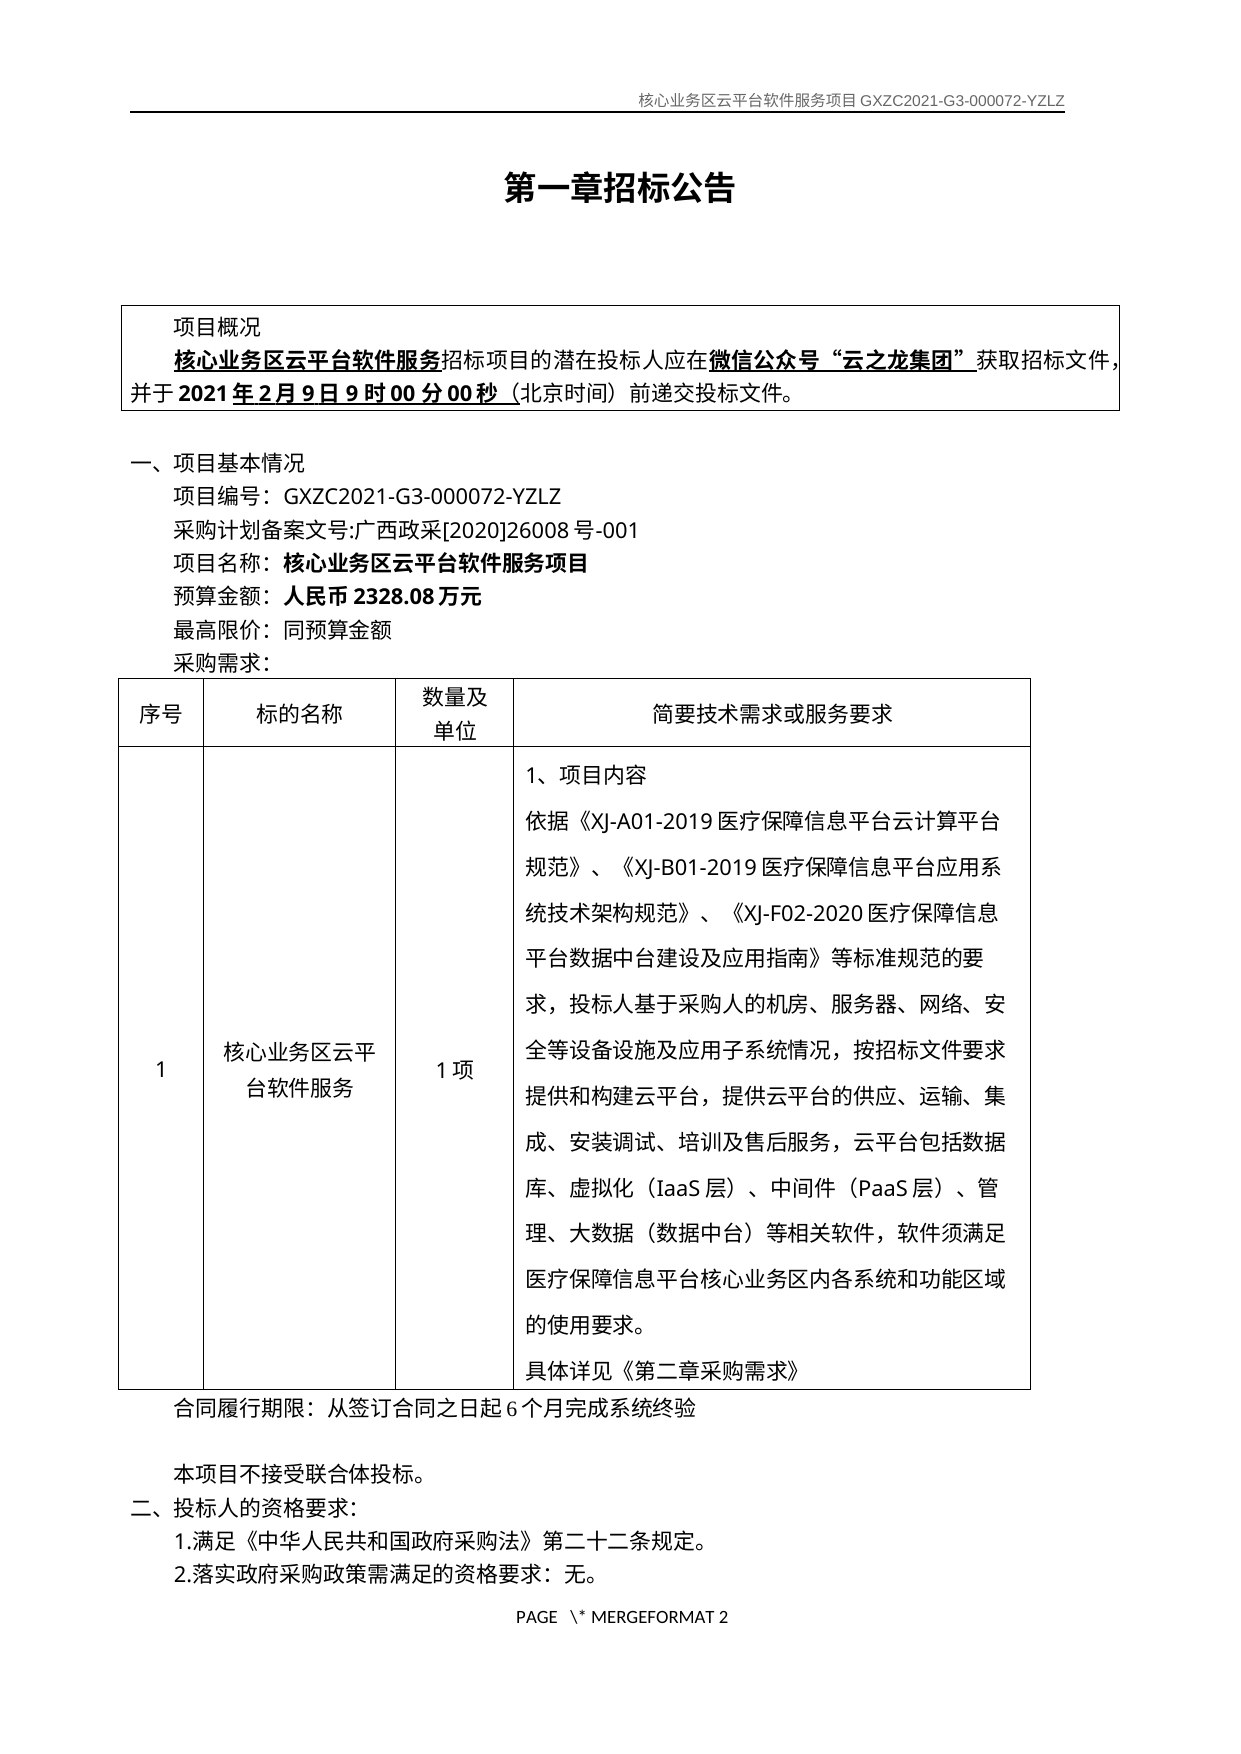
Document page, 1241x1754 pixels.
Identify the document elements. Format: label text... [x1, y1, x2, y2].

subtitle 一、项目基本情况 [130, 445, 1110, 478]
subtitle 二、投标人的资格要求： [130, 1489, 1110, 1523]
table_cell 1项 [396, 747, 513, 1388]
text 预算金额：人民币2328.08万元 [130, 578, 1110, 611]
text 最高限价：同预算金额 [130, 611, 1110, 645]
table_header 简要技术需求或服务要求 [514, 679, 1030, 746]
text 2.落实政府采购政策需满足的资格要求：无。 [130, 1556, 1110, 1589]
table_cell 1、项目内容 依据《XJ-A01-2019医疗保障信息平台云计算平台规范》、《XJ-B01-2019医疗保障信息平台应用系统技术架构规范》、《XJ-F02-2020医疗保障信息平台数据中台建设及应用指南》等标准规范的要求，投标人基于采购人的机房、服务器、网络、安全等设备设施及应用子系统情况，按招标文件要求提供和构建云平台，提供云平台的供应、运输、集成、安装调试、培训及售后服务，云平台包括数据库、虚拟化（IaaS层）、中间件（PaaS层）、管理、大数据（数据中台）等相关软件，软件须满足医疗保障信息平台核心业务区内各系统和功能区域的使用要求。 具体详见《第二章采购需求》 [514, 747, 1030, 1388]
table_header 序号 [119, 679, 203, 746]
text 采购计划备案文号:广西政采[2020]26008号-001 [130, 511, 1110, 545]
table_header 标的名称 [204, 679, 395, 746]
table_cell 1 [119, 747, 203, 1388]
subtitle 第一章招标公告 [130, 161, 1110, 210]
text 项目概况 [122, 306, 1119, 338]
text 合同履行期限：从签订合同之日起6个月完成系统终验 [130, 1389, 1110, 1423]
text 1.满足《中华人民共和国政府采购法》第二十二条规定。 [130, 1523, 1110, 1556]
text 项目名称：核心业务区云平台软件服务项目 [130, 545, 1110, 578]
table_cell 核心业务区云平台软件服务 [204, 747, 395, 1388]
text 项目编号：GXZC2021-G3-000072-YZLZ [130, 478, 1110, 511]
text 采购需求： [130, 645, 1110, 678]
table_header 数量及 单位 [396, 679, 513, 746]
text 核心业务区云平台软件服务招标项目的潜在投标人应在微信公众号“云之龙集团”获取招标文件，并于2021年2月9日 9 时00 分00秒（北京时间）前递交投标文件。 [122, 338, 1119, 410]
text 本项目不接受联合体投标。 [130, 1456, 1110, 1489]
